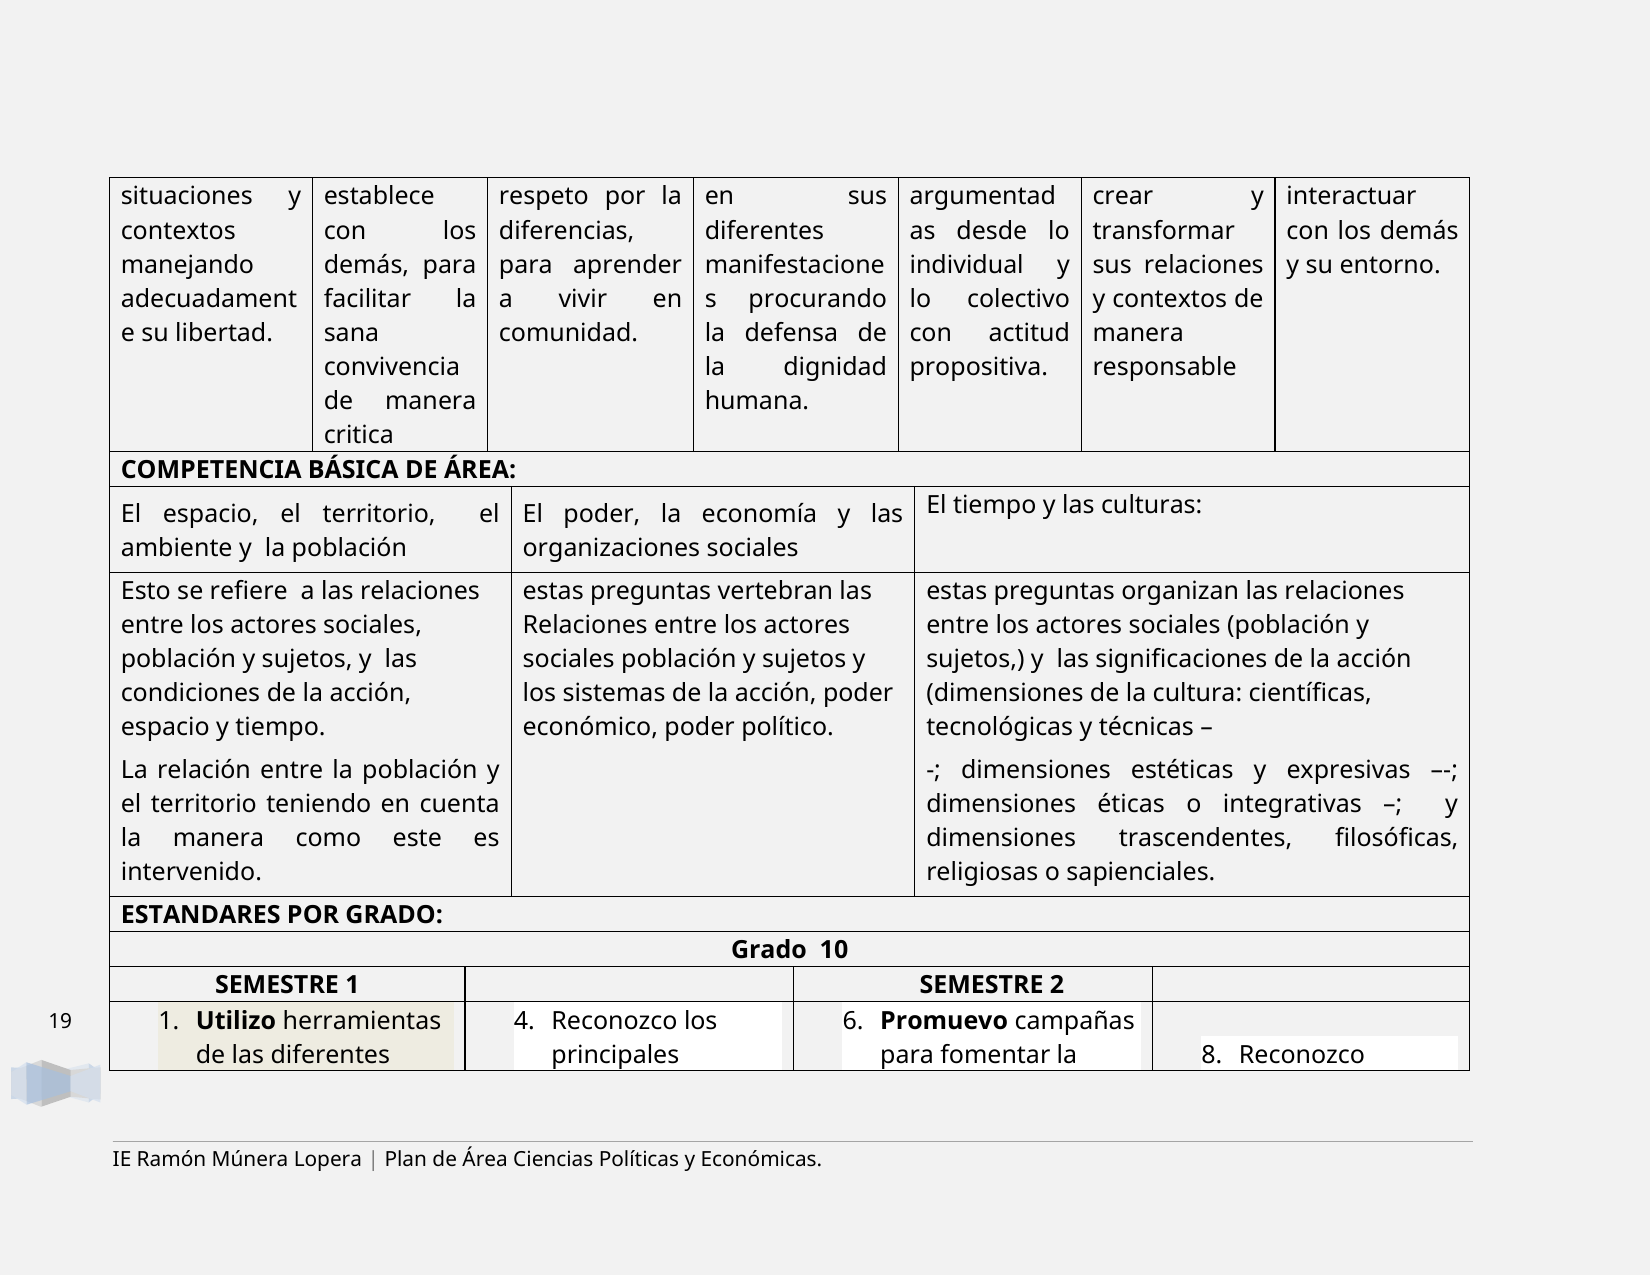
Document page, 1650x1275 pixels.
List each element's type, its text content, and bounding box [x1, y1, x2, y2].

table_cell SEMESTRE 2 [794, 967, 1152, 1001]
table_cell ESTANDARES POR GRADO: [110, 897, 1469, 931]
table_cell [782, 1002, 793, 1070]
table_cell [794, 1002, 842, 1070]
table_cell Esto se refiere a las relaciones entre los actores sociales, población y sujetos, y las condiciones de la acción, espacio y tiempo. La relación entre la población y el territorio teniendo en cuenta la manera como este es intervenido. [110, 573, 511, 896]
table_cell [694, 178, 898, 451]
table_cell COMPETENCIA BÁSICA DE ÁREA: [110, 452, 1469, 486]
table_cell SEMESTRE 1 [110, 967, 464, 1001]
table_cell El poder, la economía y las organizaciones sociales [512, 487, 914, 572]
table_cell [1153, 967, 1469, 1001]
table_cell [313, 178, 487, 451]
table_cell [1082, 178, 1274, 451]
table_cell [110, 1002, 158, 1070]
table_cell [1153, 1002, 1469, 1070]
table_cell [110, 178, 312, 451]
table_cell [1276, 178, 1469, 451]
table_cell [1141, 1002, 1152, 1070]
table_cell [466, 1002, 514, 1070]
table_cell estas preguntas organizan las relaciones entre los actores sociales (población y sujetos,) y las significaciones de la acción (dimensiones de la cultura: científicas, tecnológicas y técnicas – -; dimensiones estéticas y expresivas –-; dimensiones éticas o integrativas –; y dimensiones trascendentes, filosóficas, religiosas o sapienciales. [915, 573, 1469, 896]
table_cell estas preguntas vertebran las Relaciones entre los actores sociales población y sujetos y los sistemas de la acción, poder económico, poder político. [512, 573, 914, 896]
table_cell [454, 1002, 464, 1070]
table_cell El tiempo y las culturas: [915, 487, 1469, 572]
table_cell [466, 967, 793, 1001]
table_cell Grado 10 [110, 932, 1469, 966]
table_cell El espacio, el territorio, el ambiente y la población [110, 487, 511, 572]
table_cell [899, 178, 1081, 451]
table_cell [488, 178, 693, 451]
